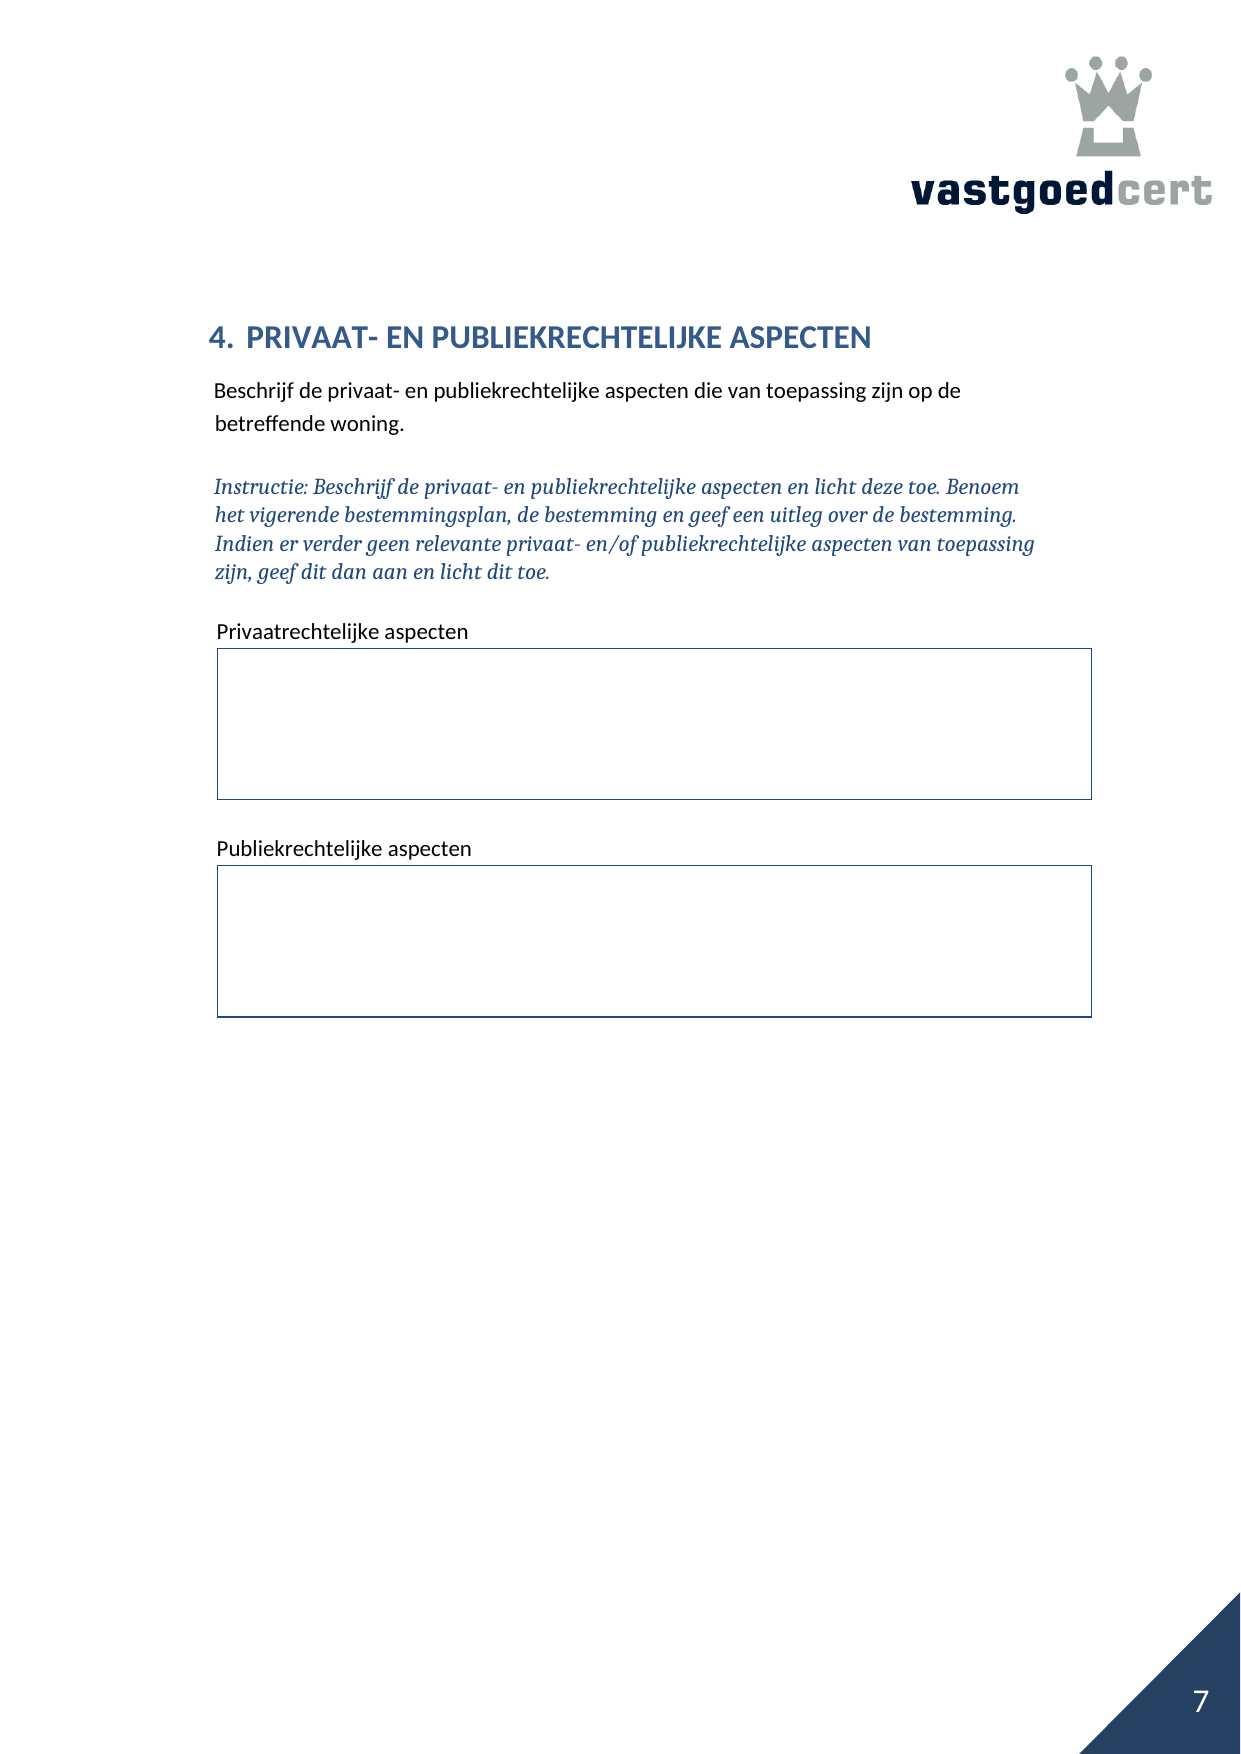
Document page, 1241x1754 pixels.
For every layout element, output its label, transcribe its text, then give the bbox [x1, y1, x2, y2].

text Beschrijf de privaat- en publiekrechtelijke aspecten die van toepassing zijn op de betreffende woning. [213, 376, 1043, 438]
text Publiekrechtelijke aspecten [216, 834, 1093, 862]
table_header [218, 866, 1091, 1016]
subtitle Privaat- en publiekrechtelijke aspecten [209, 316, 1093, 357]
picture [890, 32, 1241, 248]
text Privaatrechtelijke aspecten [216, 617, 1093, 645]
text Instructie: Beschrijf de privaat- en publiekrechtelijke aspecten en licht deze toe. Benoem het vigerende bestemmingsplan, de bestemming en geef een uitleg over de bestemming. Indien er verder geen relevante privaat- en/of publiekrechtelijke aspecten van toepassing zijn, geef dit dan aan en licht dit toe. [213, 474, 1043, 585]
table_header [218, 649, 1091, 799]
